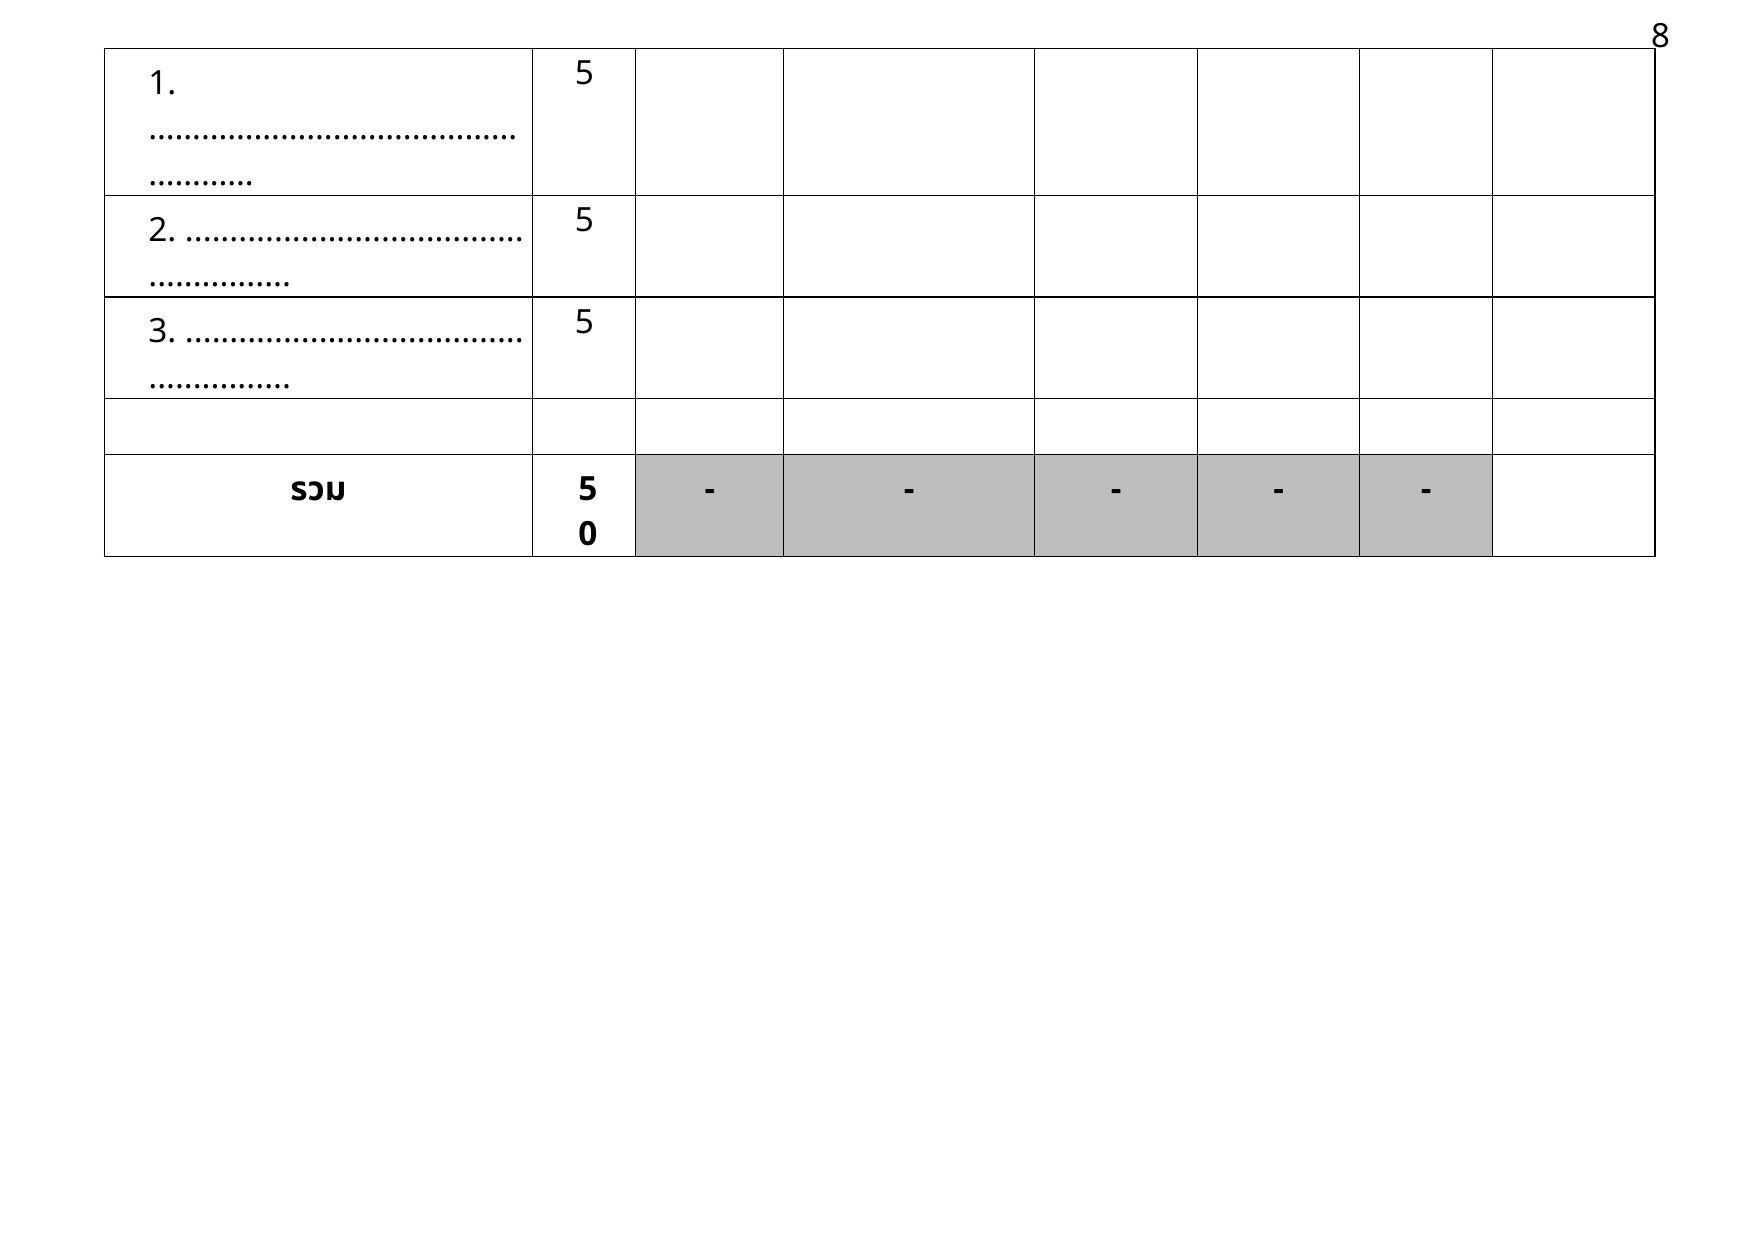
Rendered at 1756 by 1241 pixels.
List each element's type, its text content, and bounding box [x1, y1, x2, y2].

table_cell [636, 399, 783, 454]
table_cell [1198, 49, 1359, 195]
table_cell [1493, 196, 1654, 296]
table_cell - [636, 455, 783, 556]
table_cell 5 [533, 196, 635, 296]
table_cell 2. ...................................................... [105, 196, 532, 296]
table_cell 3. ...................................................... [105, 298, 532, 398]
table_cell 50 [533, 455, 635, 556]
table_cell [784, 196, 1034, 296]
table_cell [636, 298, 783, 398]
table_cell - [1198, 455, 1359, 556]
table_cell [1360, 49, 1492, 195]
table_cell [636, 196, 783, 296]
table_cell 1. ……………………………………………… [105, 49, 532, 195]
table_cell [1493, 49, 1654, 195]
table_cell [784, 298, 1034, 398]
table_cell - [784, 455, 1034, 556]
table_cell [533, 399, 635, 454]
table_cell - [1035, 455, 1197, 556]
table_cell [105, 399, 532, 454]
table_cell [1198, 196, 1359, 296]
table_cell รวม [105, 455, 532, 556]
table_cell [1035, 196, 1197, 296]
table_cell [1198, 399, 1359, 454]
table_cell [1035, 298, 1197, 398]
table_cell [784, 399, 1034, 454]
table_cell [1360, 196, 1492, 296]
table_cell [1493, 298, 1654, 398]
table_cell [636, 49, 783, 195]
table_cell [784, 49, 1034, 195]
table_cell 5 [533, 49, 635, 195]
table_cell [1035, 399, 1197, 454]
table_cell [1035, 49, 1197, 195]
table_cell [1493, 399, 1654, 454]
table_cell [1493, 455, 1654, 556]
table_cell - [1360, 455, 1492, 556]
table_cell [1198, 298, 1359, 398]
table_cell [1360, 399, 1492, 454]
table_cell 5 [533, 298, 635, 398]
table_cell [1360, 298, 1492, 398]
